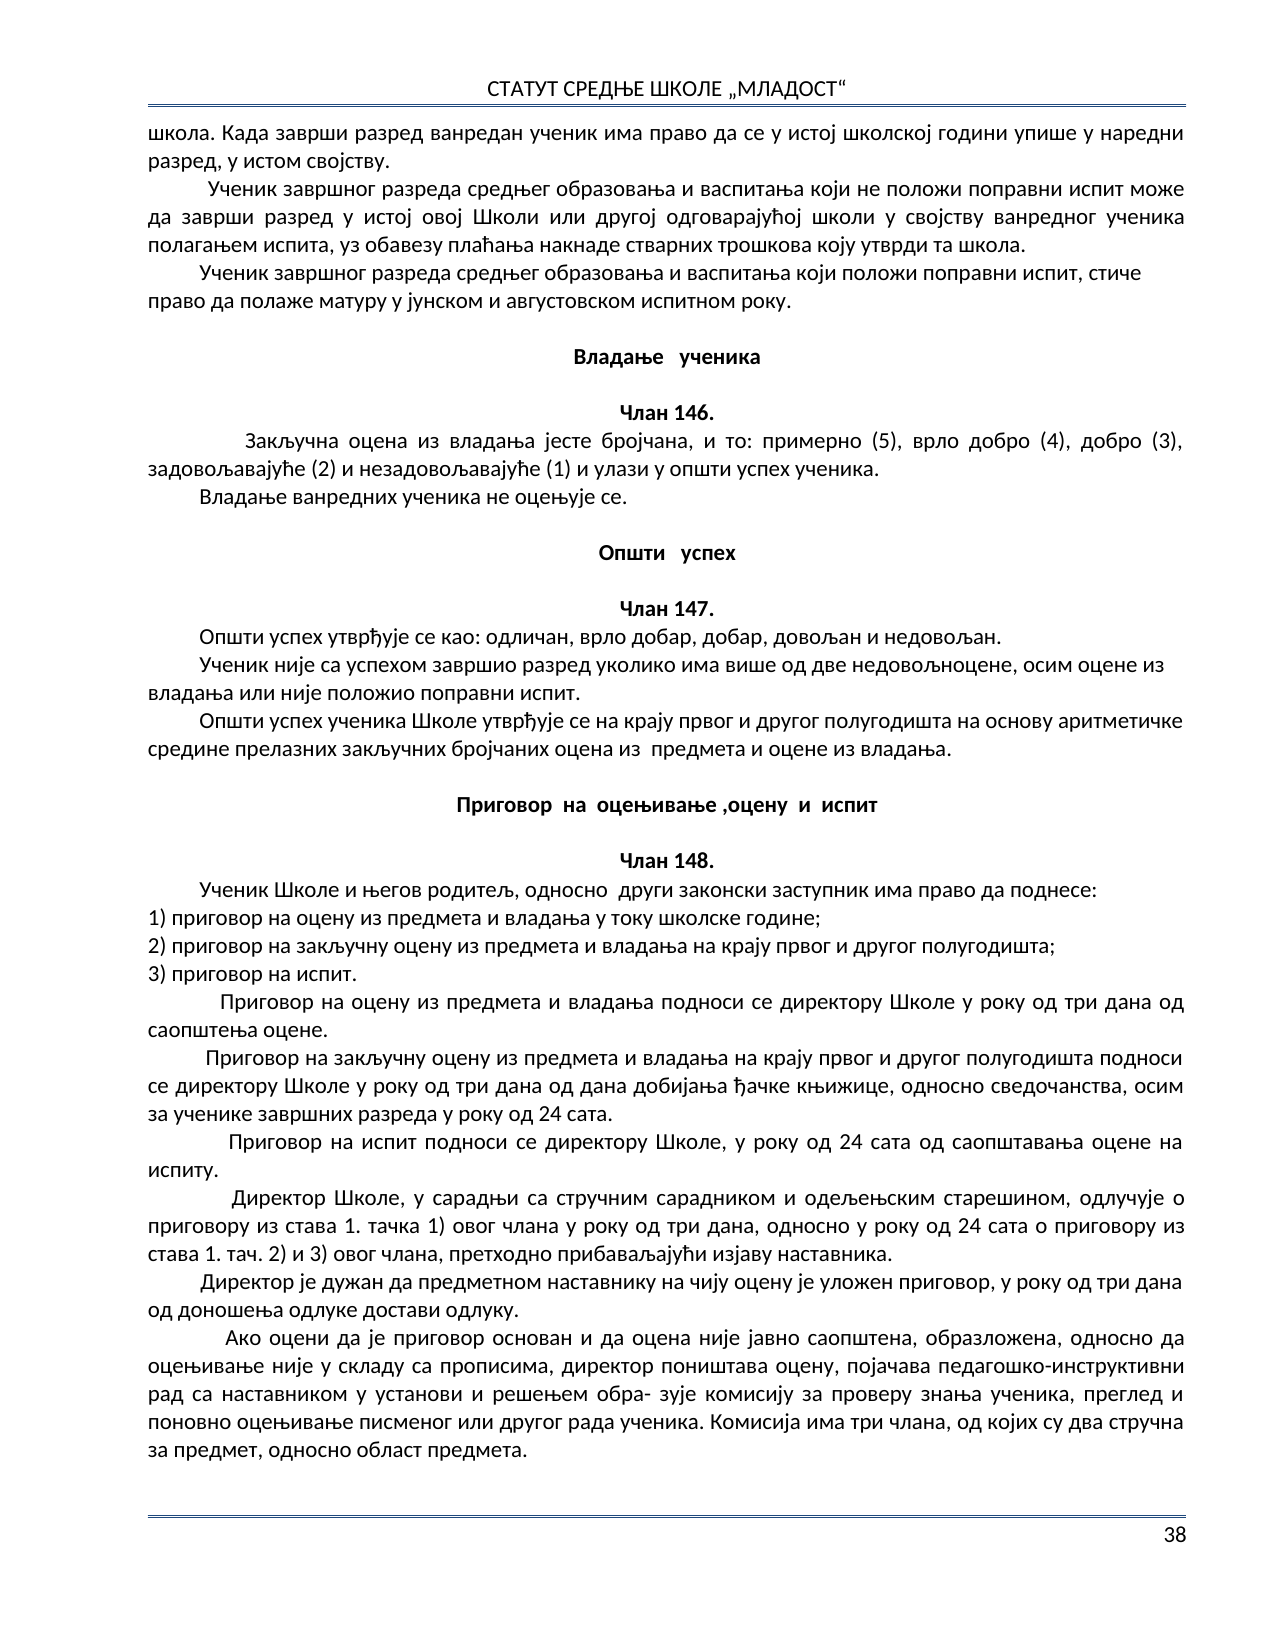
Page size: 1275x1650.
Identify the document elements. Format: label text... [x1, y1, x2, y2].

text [148, 118, 1186, 174]
text Општи успех [148, 538, 1186, 566]
text Закључна оцена из владања јесте бројчана, и то: примерно (5), врло добро (4), добро (3), задовољавајуће (2) и незадовољавајуће (1) и улази у општи успех ученика. [148, 426, 1186, 482]
text Члан 146. [148, 398, 1186, 426]
text Ученик Школе и његов родитељ, односно други законски заступник има право да поднесе: [148, 875, 1186, 903]
text Приговор на оцењивање ,оцену и испит [148, 791, 1186, 819]
text Члан 148. [148, 847, 1186, 875]
text Општи успех утврђује се као: одличан, врло добар, добар, довољан и недовољан. [148, 622, 1186, 651]
text Ученик није са успехом завршио разред уколико има више од две недовољноцене, осим оцене из владања или није положио поправни испит. [148, 651, 1186, 707]
text Владање ванредних ученика не оцењује се. [148, 482, 1186, 510]
text Ученик завршног разреда средњег образовања и васпитања који положи поправни испит, стиче право да полаже матуру у јунском и августовском испитном року. [148, 258, 1186, 314]
text 2) приговор на закључну оцену из предмета и владања на крају првог и другог полугодишта; [148, 931, 1186, 959]
text Приговор на оцену из предмета и владања подноси се директору Школе у року од три дана од саопштења оцене. [148, 987, 1186, 1043]
text Ученик завршног разреда средњег образовања и васпитања који не положи поправни испит може да заврши разред у истој овој Школи или другој одговарајућој школи у својству ванредног ученика полагањем испита, уз обавезу плаћања накнаде стварних трошкова коју утврди та школа. [148, 174, 1186, 258]
text Ако оцени да је приговор основан и да оцена није јавно саопштена, образложена, односно да оцењивање није у складу са прописима, директор поништава оцену, појачава педагошко-инструктивни рад са наставником у установи и решењем обра- зује комисију за проверу знања ученика, преглед и поновно оцењивање писменог или другог рада ученика. Комисија има три члана, од којих су два стручна за предмет, односно област предмета. [148, 1323, 1186, 1463]
text Владање ученика [148, 342, 1186, 370]
text 3) приговор на испит. [148, 959, 1186, 987]
text 1) приговор на оцену из предмета и владања у току школске године; [148, 903, 1186, 931]
text Члан 147. [148, 594, 1186, 622]
text Директор је дужан да предметном наставнику на чију оцену је уложен приговор, у року од три дана од доношења одлуке достави одлуку. [148, 1267, 1186, 1323]
text Општи успех ученика Школе утврђује се на крају првог и другог полугодишта на основу аритметичке средине прелазних закључних бројчаних оцена из предмета и оцене из владања. [148, 707, 1186, 763]
text Приговор на закључну оцену из предмета и владања на крају првог и другог полугодишта подноси се директору Школе у року од три дана од дана добијања ђачке књижице, односно сведочанства, осим за ученике завршних разреда у року од 24 сата. [148, 1043, 1186, 1127]
text Директор Школе, у сарадњи са стручним сарадником и одељењским старешином, одлучује о приговору из става 1. тачка 1) овог члана у року од три дана, односно у року од 24 сата о приговору из става 1. тач. 2) и 3) овог члана, претходно прибаваљајући изјаву наставника. [148, 1183, 1186, 1267]
text Приговор на испит подноси се директору Школе, у року од 24 сата од саопштавања оцене на испиту. [148, 1127, 1186, 1183]
